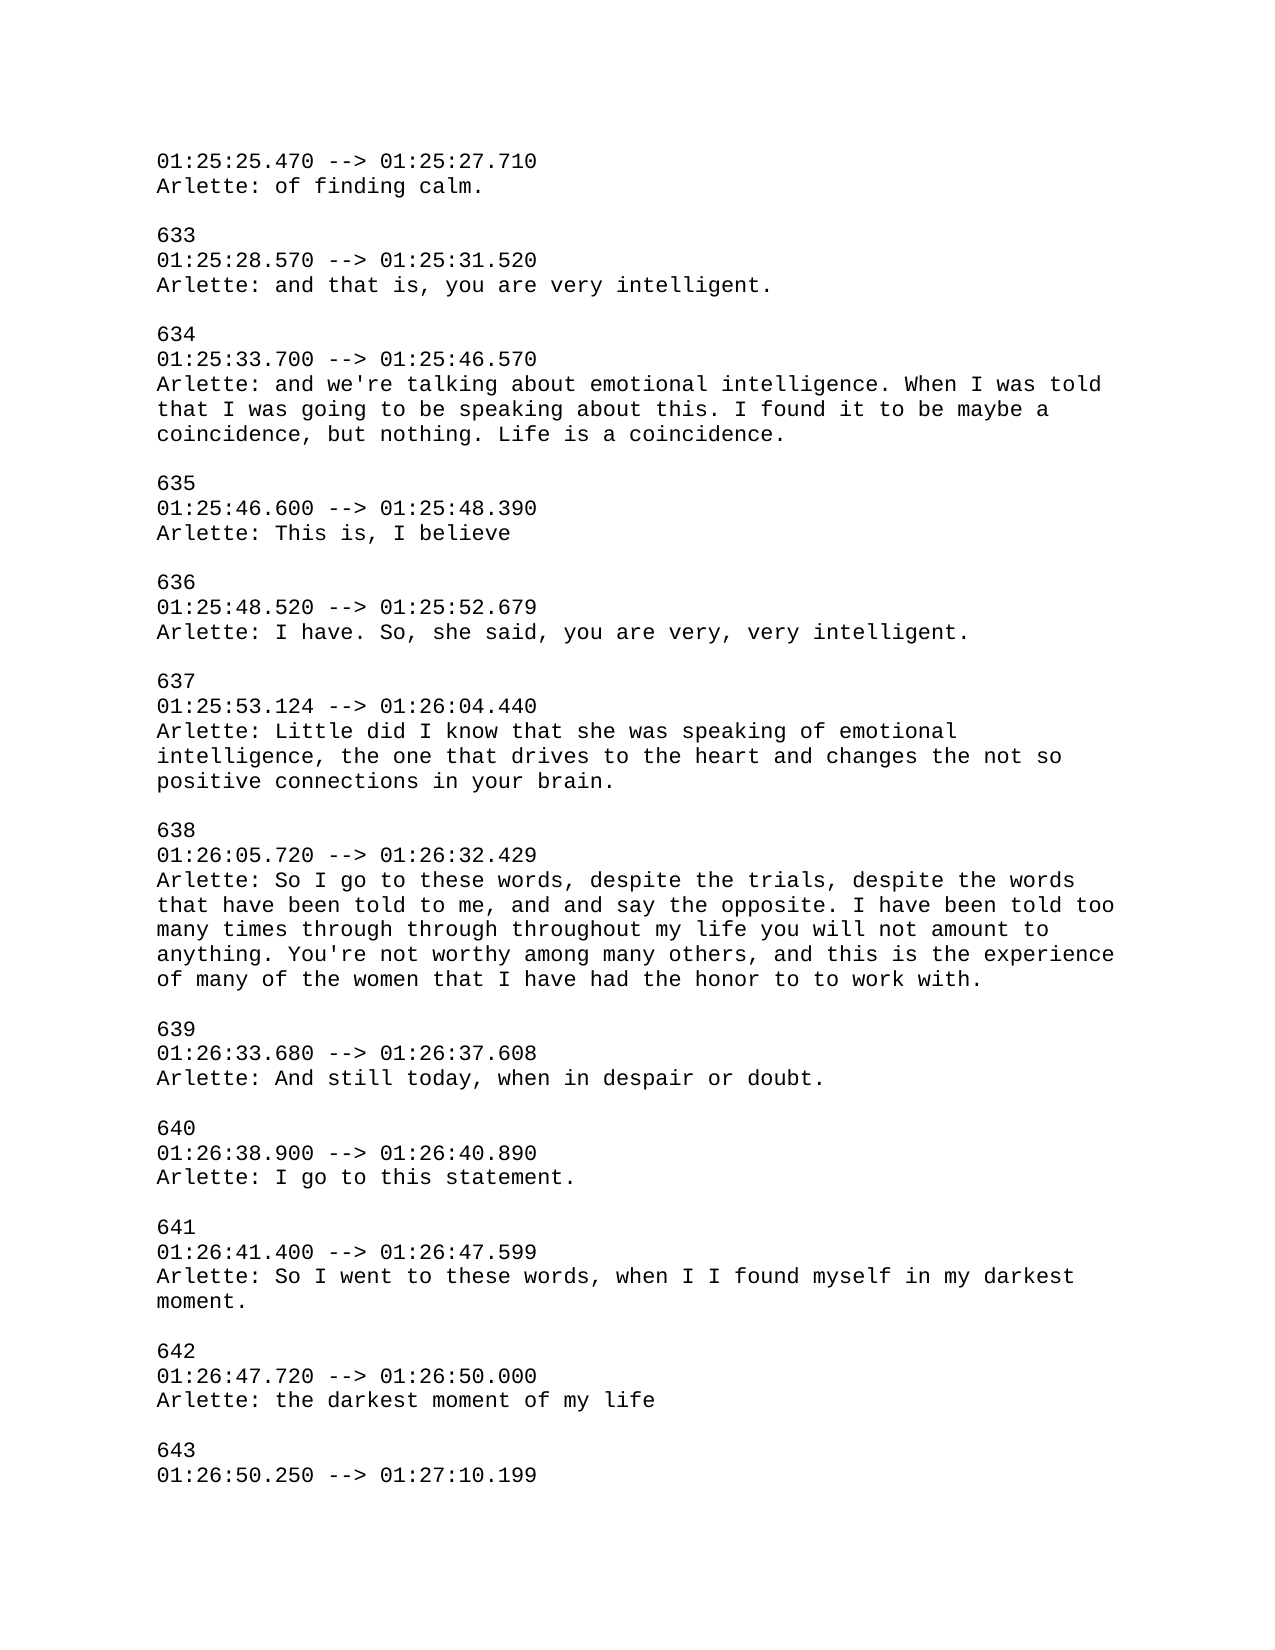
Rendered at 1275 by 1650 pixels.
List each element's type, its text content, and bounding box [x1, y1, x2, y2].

text Arlette: So I go to these words, despite the trials, despite the words that have been told to me, and and say the opposite. I have been told too many times through through throughout my life you will not amount to anything. You're not worthy among many others, and this is the experience of many of the women that I have had the honor to to work with. [156, 869, 1118, 993]
text Arlette: the darkest moment of my life [156, 1389, 1118, 1414]
text 01:26:41.400 --> 01:26:47.599 [156, 1241, 1118, 1266]
text 634 [156, 323, 1118, 348]
text Arlette: So I went to these words, when I I found myself in my darkest moment. [156, 1266, 1118, 1315]
text Arlette: This is, I believe [156, 522, 1118, 547]
text 638 [156, 819, 1118, 844]
text Arlette: and that is, you are very intelligent. [156, 274, 1118, 299]
text Arlette: I have. So, she said, you are very, very intelligent. [156, 621, 1118, 646]
text 639 [156, 1018, 1118, 1042]
text 636 [156, 571, 1118, 596]
text 633 [156, 224, 1118, 249]
text 01:26:33.680 --> 01:26:37.608 [156, 1042, 1118, 1067]
text 643 [156, 1439, 1118, 1464]
text 01:25:25.470 --> 01:25:27.710 [156, 150, 1118, 175]
text Arlette: of finding calm. [156, 175, 1118, 199]
text 01:26:05.720 --> 01:26:32.429 [156, 844, 1118, 869]
text Arlette: and we're talking about emotional intelligence. When I was told that I was going to be speaking about this. I found it to be maybe a coincidence, but nothing. Life is a coincidence. [156, 373, 1118, 447]
text 640 [156, 1117, 1118, 1142]
text 01:25:46.600 --> 01:25:48.390 [156, 497, 1118, 522]
text 01:25:28.570 --> 01:25:31.520 [156, 249, 1118, 274]
text 01:25:53.124 --> 01:26:04.440 [156, 695, 1118, 720]
text Arlette: I go to this statement. [156, 1166, 1118, 1191]
text Arlette: Little did I know that she was speaking of emotional intelligence, the one that drives to the heart and changes the not so positive connections in your brain. [156, 720, 1118, 794]
text 637 [156, 671, 1118, 695]
text 01:26:38.900 --> 01:26:40.890 [156, 1142, 1118, 1166]
text 01:26:50.250 --> 01:27:10.199 [156, 1464, 1118, 1489]
text 01:25:48.520 --> 01:25:52.679 [156, 596, 1118, 621]
text 641 [156, 1216, 1118, 1241]
text 635 [156, 472, 1118, 497]
text Arlette: And still today, when in despair or doubt. [156, 1067, 1118, 1092]
text 01:26:47.720 --> 01:26:50.000 [156, 1365, 1118, 1389]
text 01:25:33.700 --> 01:25:46.570 [156, 348, 1118, 373]
text 642 [156, 1340, 1118, 1365]
